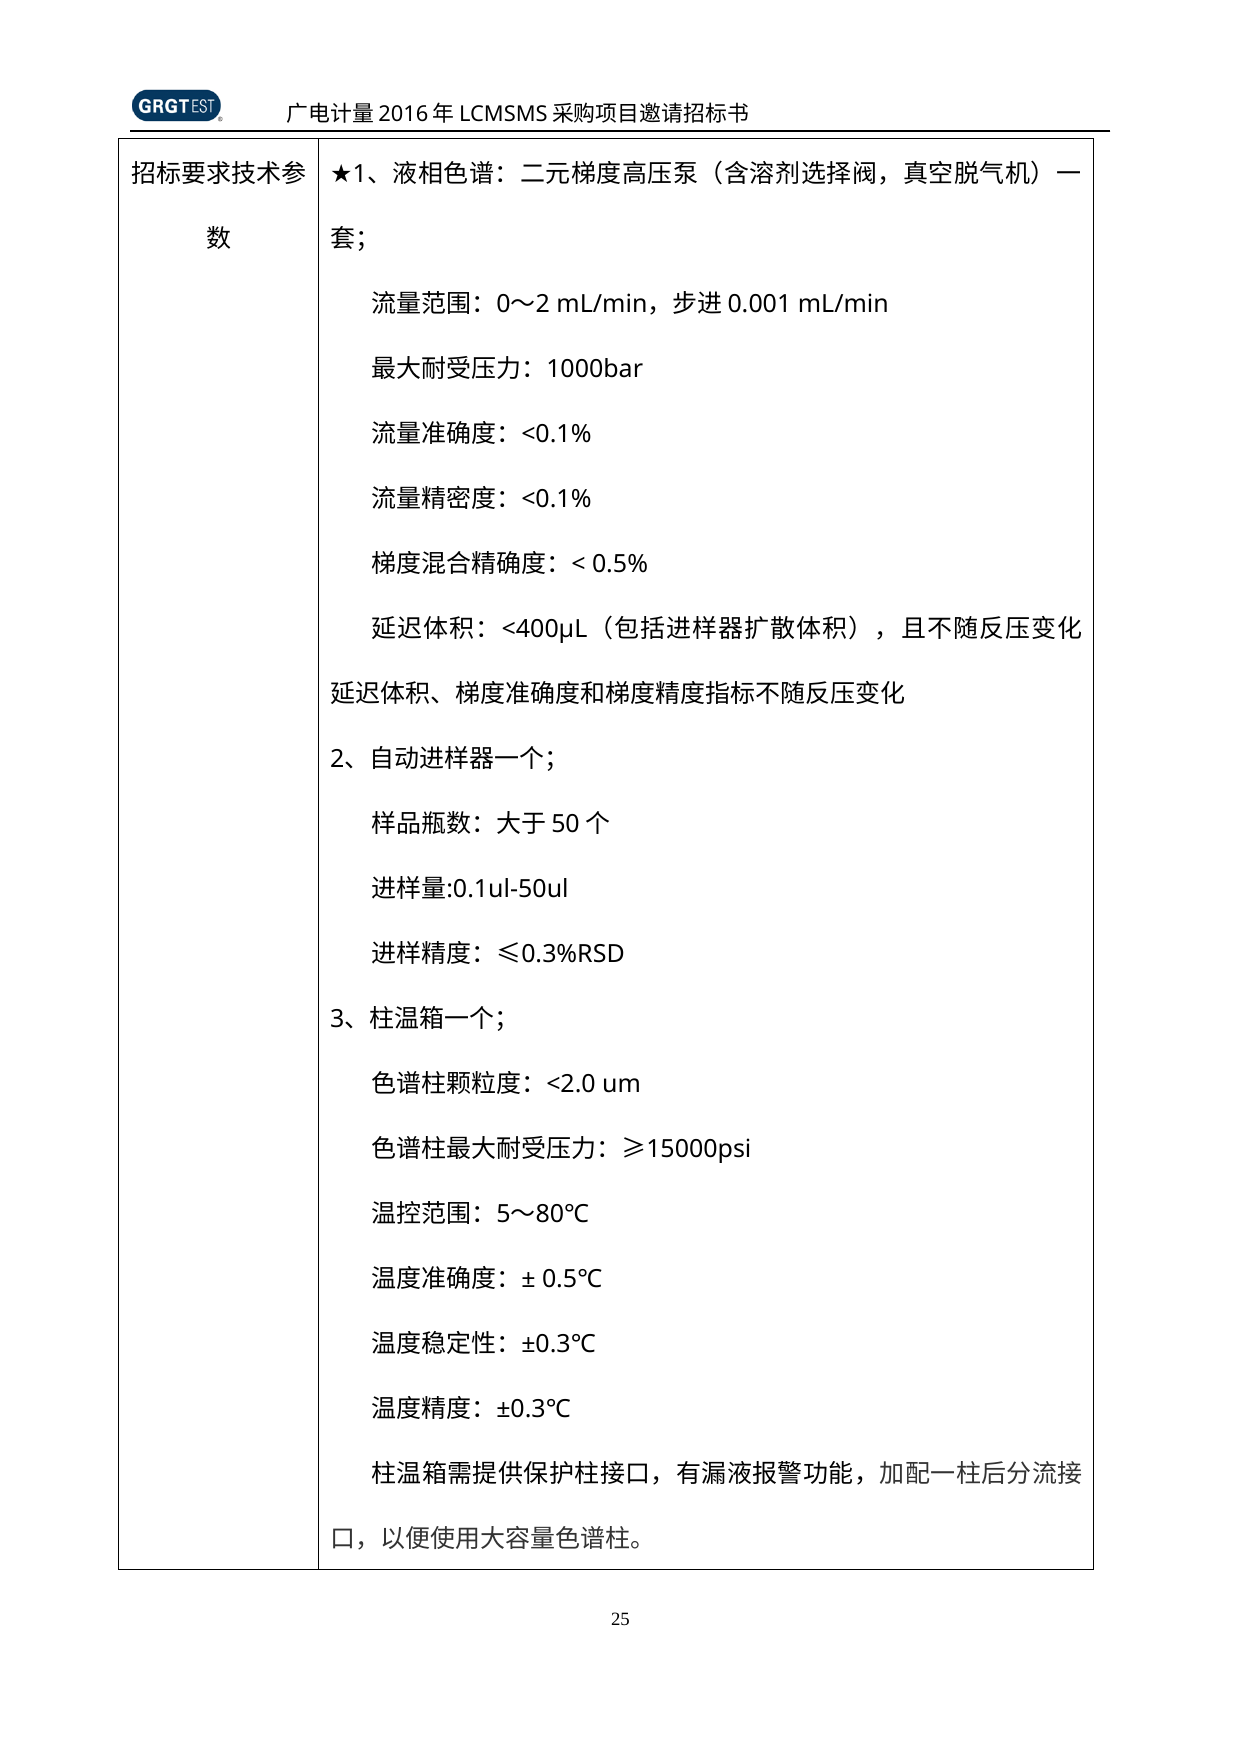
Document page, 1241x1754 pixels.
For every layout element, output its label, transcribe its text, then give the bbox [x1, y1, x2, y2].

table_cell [319, 139, 1093, 1569]
table_cell 招标要求技术参数 [119, 139, 318, 1569]
picture [129, 88, 224, 122]
